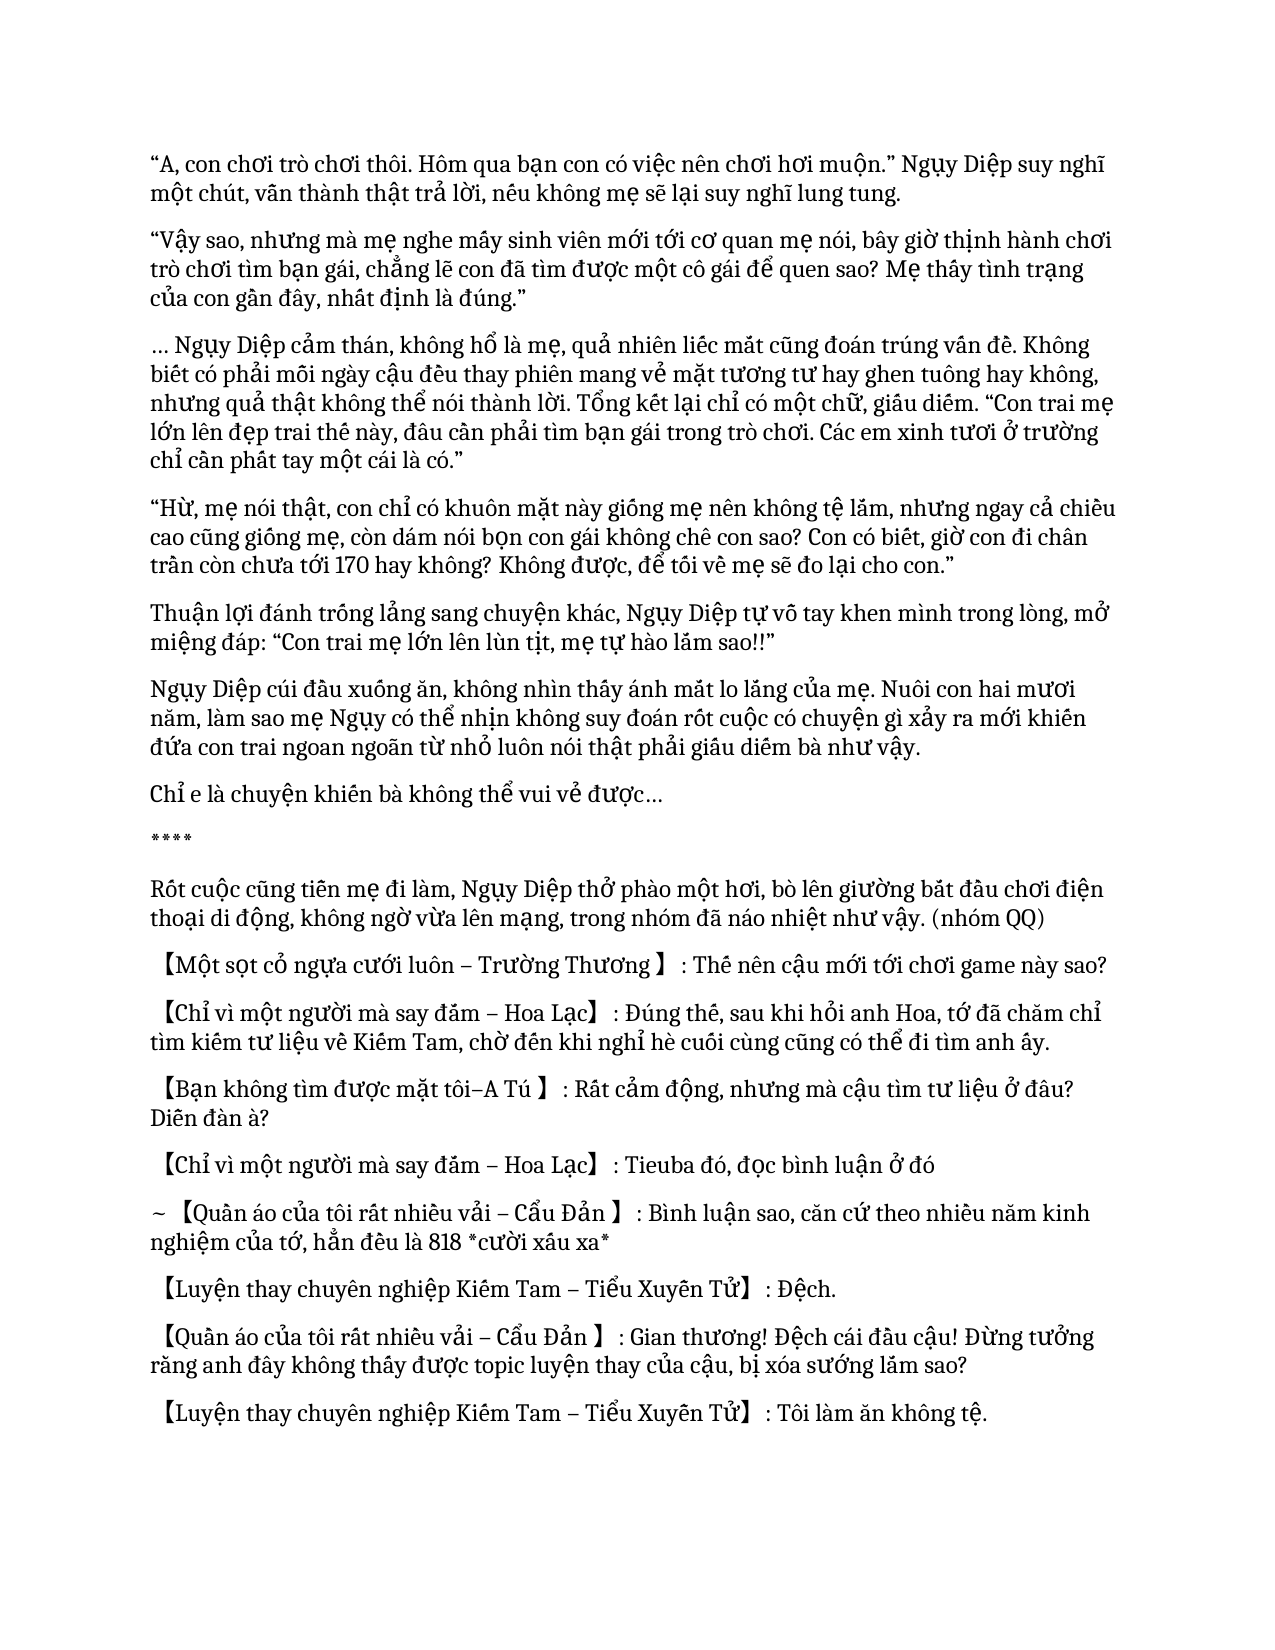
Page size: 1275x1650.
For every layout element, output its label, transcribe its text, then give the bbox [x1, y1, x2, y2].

text 【Luyện thay chuyên nghiệp Kiếm Tam – Tiểu Xuyễn Tử】: Đệch. [150, 1275, 1125, 1304]
text … Ngụy Diệp cảm thán, không hổ là mẹ, quả nhiên liếc mắt cũng đoán trúng vấn đề. Không biết có phải mỗi ngày cậu đều thay phiên mang vẻ mặt tương tư hay ghen tuông hay không, nhưng quả thật không thể nói thành lời. Tổng kết lại chỉ có một chữ, giấu diếm. “Con trai mẹ lớn lên đẹp trai thế này, đâu cần phải tìm bạn gái trong trò chơi. Các em xinh tươi ở trường chỉ cần phất tay một cái là có.” [150, 331, 1125, 475]
text Rốt cuộc cũng tiễn mẹ đi làm, Ngụy Diệp thở phào một hơi, bò lên giường bắt đầu chơi điện thoại di động, không ngờ vừa lên mạng, trong nhóm đã náo nhiệt như vậy. (nhóm QQ) [150, 875, 1125, 932]
text Thuận lợi đánh trống lảng sang chuyện khác, Ngụy Diệp tự vỗ tay khen mình trong lòng, mở miệng đáp: “Con trai mẹ lớn lên lùn tịt, mẹ tự hào lắm sao!!” [150, 599, 1125, 656]
text 【Luyện thay chuyên nghiệp Kiếm Tam – Tiểu Xuyễn Tử】: Tôi làm ăn không tệ. [150, 1399, 1125, 1427]
text “A, con chơi trò chơi thôi. Hôm qua bạn con có việc nên chơi hơi muộn.” Ngụy Diệp suy nghĩ một chút, vẫn thành thật trả lời, nếu không mẹ sẽ lại suy nghĩ lung tung. [150, 150, 1125, 207]
text 【Một sọt cỏ ngựa cưới luôn – Trường Thương 】: Thế nên cậu mới tới chơi game này sao? [150, 951, 1125, 980]
text Ngụy Diệp cúi đầu xuống ăn, không nhìn thấy ánh mắt lo lắng của mẹ. Nuôi con hai mươi năm, làm sao mẹ Ngụy có thể nhịn không suy đoán rốt cuộc có chuyện gì xảy ra mới khiến đứa con trai ngoan ngoãn từ nhỏ luôn nói thật phải giấu diếm bà như vậy. [150, 675, 1125, 761]
text 【Chỉ vì một người mà say đắm – Hoa Lạc】: Đúng thế, sau khi hỏi anh Hoa, tớ đã chăm chỉ tìm kiếm tư liệu về Kiếm Tam, chờ đến khi nghỉ hè cuối cùng cũng có thể đi tìm anh ấy. [150, 999, 1125, 1056]
text ~【Quần áo của tôi rất nhiều vải – Cẩu Đản 】: Bình luận sao, căn cứ theo nhiều năm kinh nghiệm của tớ, hẳn đều là 818 *cười xấu xa* [150, 1199, 1125, 1256]
text **** [150, 827, 1125, 856]
text 【Chỉ vì một người mà say đắm – Hoa Lạc】: Tieuba đó, đọc bình luận ở đó [150, 1151, 1125, 1180]
text 【Quần áo của tôi rất nhiều vải – Cẩu Đản 】: Gian thương! Đệch cái đầu cậu! Đừng tưởng rằng anh đây không thấy được topic luyện thay của cậu, bị xóa sướng lắm sao? [150, 1322, 1125, 1380]
text “Vậy sao, nhưng mà mẹ nghe mấy sinh viên mới tới cơ quan mẹ nói, bây giờ thịnh hành chơi trò chơi tìm bạn gái, chẳng lẽ con đã tìm được một cô gái để quen sao? Mẹ thấy tình trạng của con gần đây, nhất định là đúng.” [150, 226, 1125, 312]
text Chỉ e là chuyện khiến bà không thể vui vẻ được… [150, 780, 1125, 809]
text “Hừ, mẹ nói thật, con chỉ có khuôn mặt này giống mẹ nên không tệ lắm, nhưng ngay cả chiều cao cũng giống mẹ, còn dám nói bọn con gái không chê con sao? Con có biết, giờ con đi chân trần còn chưa tới 170 hay không? Không được, để tối về mẹ sẽ đo lại cho con.” [150, 494, 1125, 580]
text 【Bạn không tìm được mặt tôi–A Tú 】: Rất cảm động, nhưng mà cậu tìm tư liệu ở đâu? Diễn đàn à? [150, 1075, 1125, 1132]
